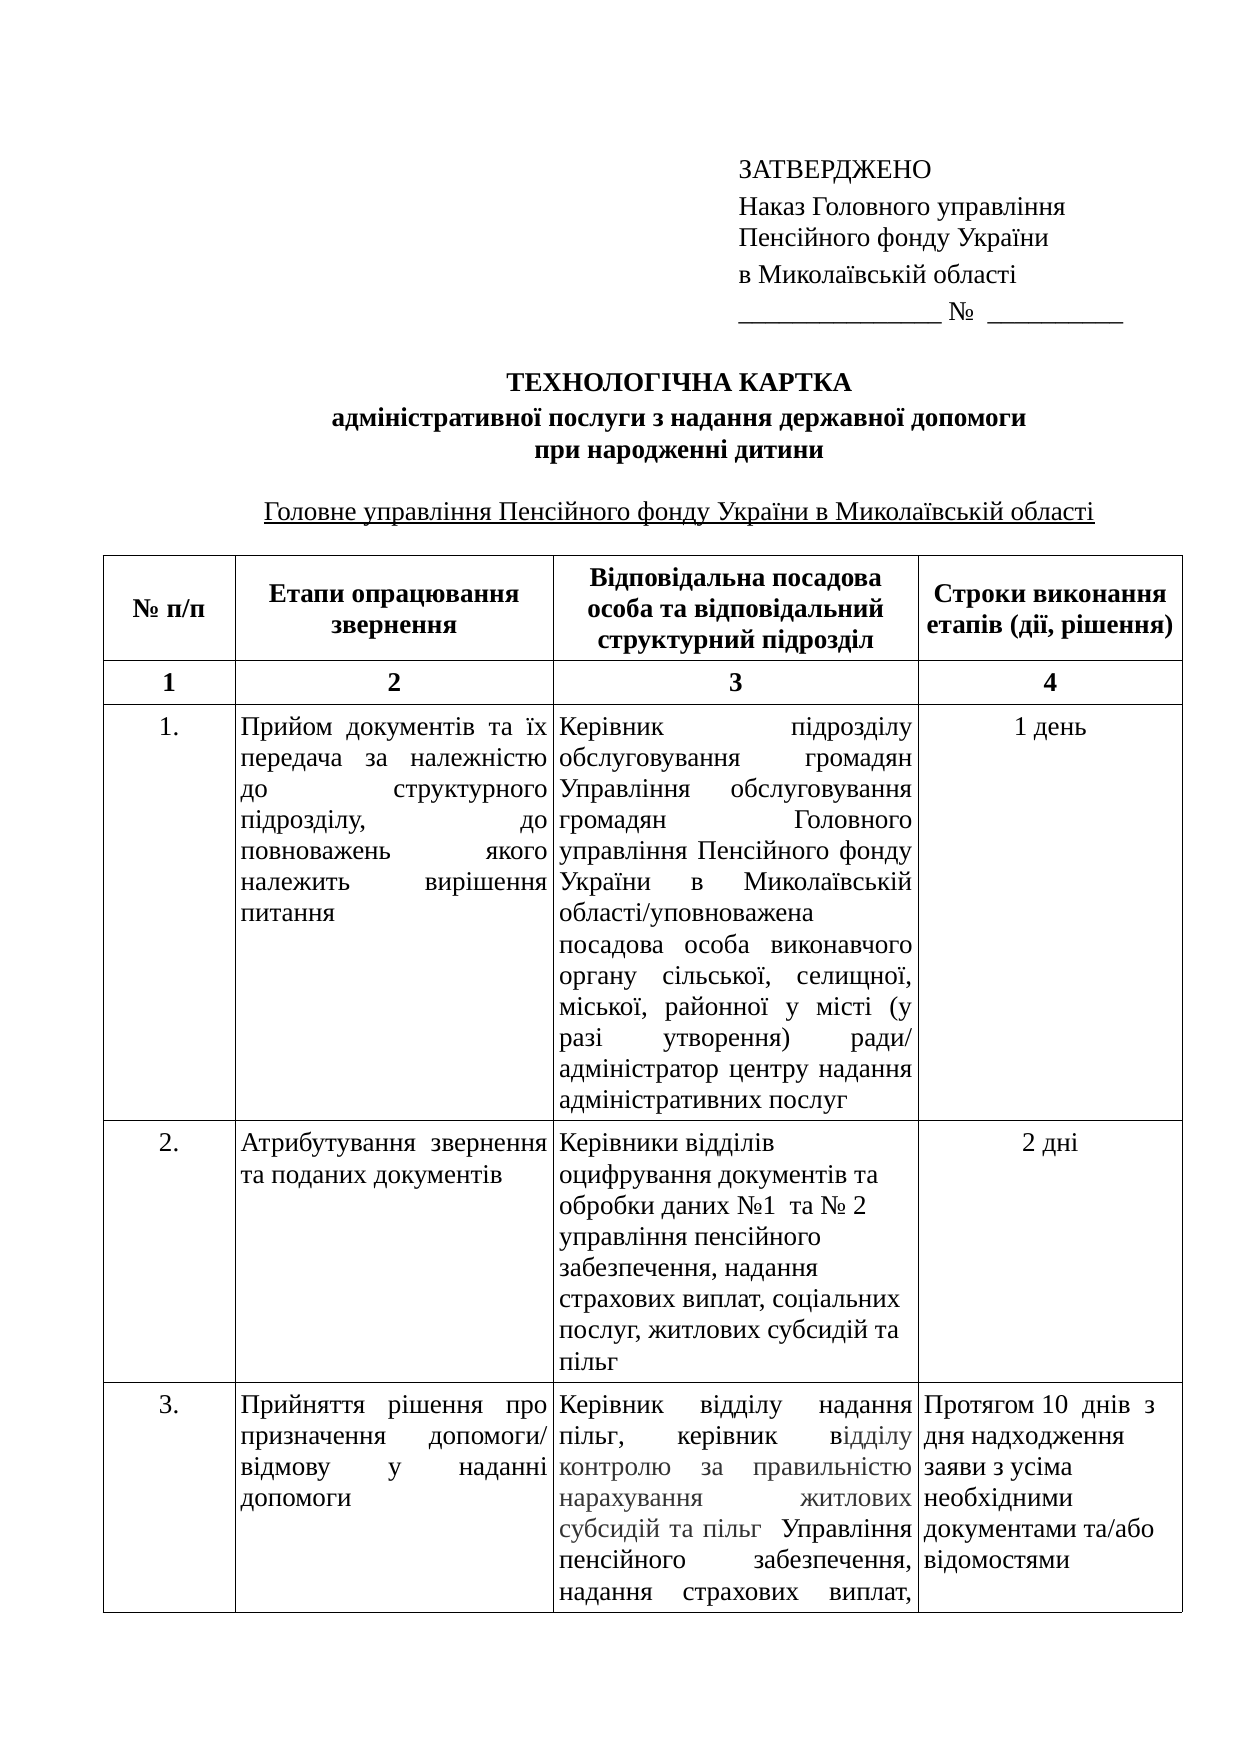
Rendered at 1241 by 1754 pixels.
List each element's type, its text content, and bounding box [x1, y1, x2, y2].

table_header Строки виконання етапів (дії, рішення) [919, 556, 1182, 660]
text при народженні дитини [177, 433, 1181, 464]
table_cell 2 [236, 661, 553, 703]
text _______________ № __________ [738, 295, 1181, 326]
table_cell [236, 1383, 553, 1611]
table_cell Прийом документів та їх передача за належністю до структурного підрозділу, до повноважень якого належить вирішення питання [236, 705, 553, 1120]
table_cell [919, 1383, 1182, 1611]
table_cell Керівник підрозділу обслуговування громадян Управління обслуговування громадян Головного управління Пенсійного фонду України в Миколаївській області/уповноважена посадова особа виконавчого органу сільської, селищної, міської, районної у місті (у разі утворення) ради/ адміністратор центру надання адміністративних послуг [554, 705, 918, 1120]
text ЗАТВЕРДЖЕНО [738, 153, 1181, 184]
table_cell 1. [104, 705, 235, 1120]
table_cell 4 [919, 661, 1182, 703]
table_header № п/п [104, 556, 235, 660]
text ТЕХНОЛОГІЧНА КАРТКА [177, 366, 1181, 397]
table_header Етапи опрацювання звернення [236, 556, 553, 660]
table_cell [554, 1383, 918, 1611]
table_cell 2 дні [919, 1121, 1182, 1381]
text Наказ Головного управління Пенсійного фонду України [738, 190, 1181, 252]
text Головне управління Пенсійного фонду України в Миколаївській області [177, 495, 1181, 526]
table_header Відповідальна посадова особа та відповідальний структурний підрозділ [554, 556, 918, 660]
table_cell 3. [104, 1383, 235, 1611]
table_cell 3 [554, 661, 918, 703]
text в Миколаївській області [738, 258, 1181, 289]
table_cell 1 день [919, 705, 1182, 1120]
table_cell Керівники відділів оцифрування документів та обробки даних №1 та № 2 управління пенсійного забезпечення, надання страхових виплат, соціальних послуг, житлових субсидій та пільг [554, 1121, 918, 1381]
text адміністративної послуги з надання державної допомоги [177, 402, 1181, 433]
table_cell 1 [104, 661, 235, 703]
table_cell 2. [104, 1121, 235, 1381]
table_cell Атрибутування звернення та поданих документів [236, 1121, 553, 1381]
